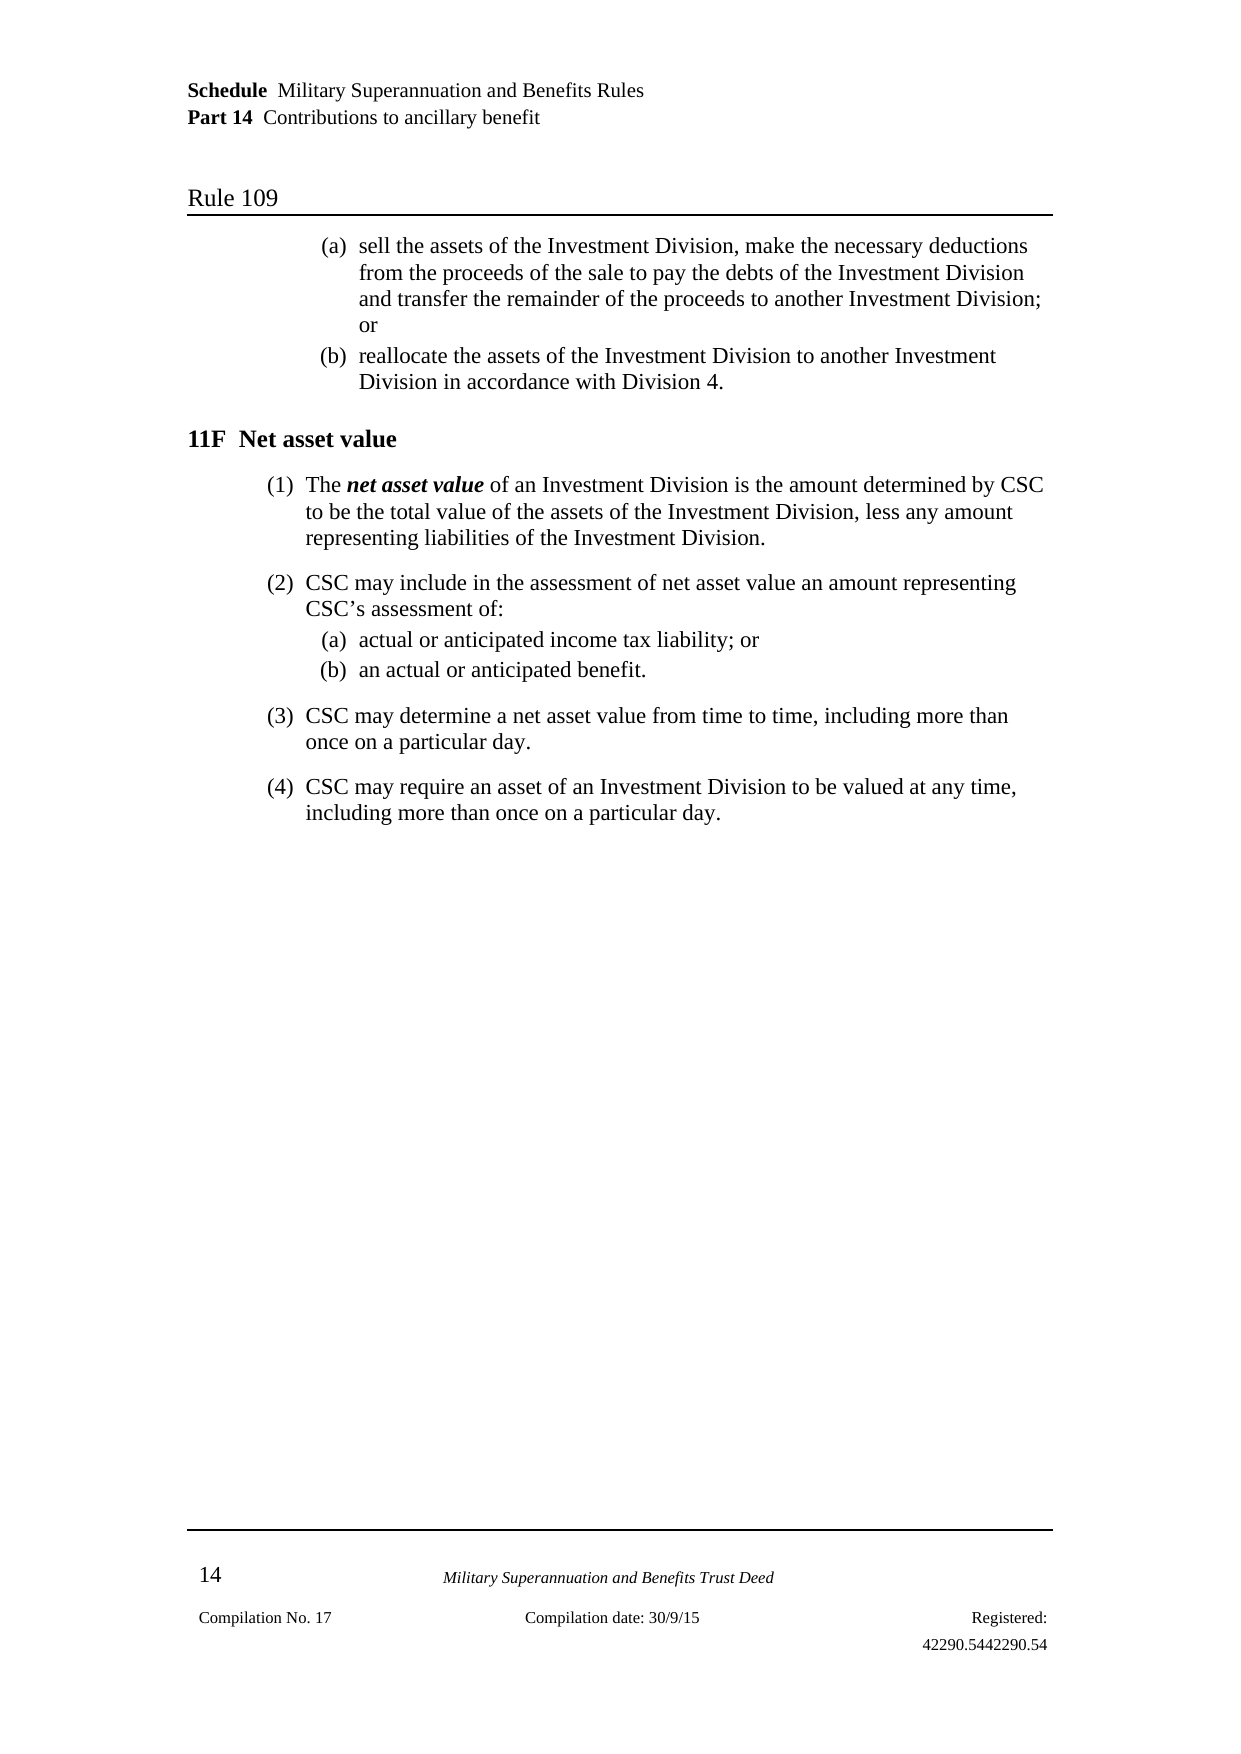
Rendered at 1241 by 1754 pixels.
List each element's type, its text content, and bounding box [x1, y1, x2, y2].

text (b) reallocate the assets of the Investment Division to another Investment Division in accordance with Division 4. [187, 342, 1053, 395]
text 11F Net asset value [187, 424, 1053, 453]
text (2) CSC may include in the assessment of net asset value an amount representing CSC’s assessment of: [187, 569, 1053, 622]
text (b) an actual or anticipated benefit. [187, 657, 1053, 683]
text (1) The net asset value of an Investment Division is the amount determined by CSC to be the total value of the assets of the Investment Division, less any amount representing liabilities of the Investment Division. [187, 471, 1053, 550]
text (a) actual or anticipated income tax liability; or [187, 626, 1053, 652]
text (4) CSC may require an asset of an Investment Division to be valued at any time, including more than once on a particular day. [187, 773, 1053, 826]
text (a) sell the assets of the Investment Division, make the necessary deductions from the proceeds of the sale to pay the debts of the Investment Division and transfer the remainder of the proceeds to another Investment Division; or [187, 232, 1053, 338]
text (3) CSC may determine a net asset value from time to time, including more than once on a particular day. [187, 702, 1053, 754]
